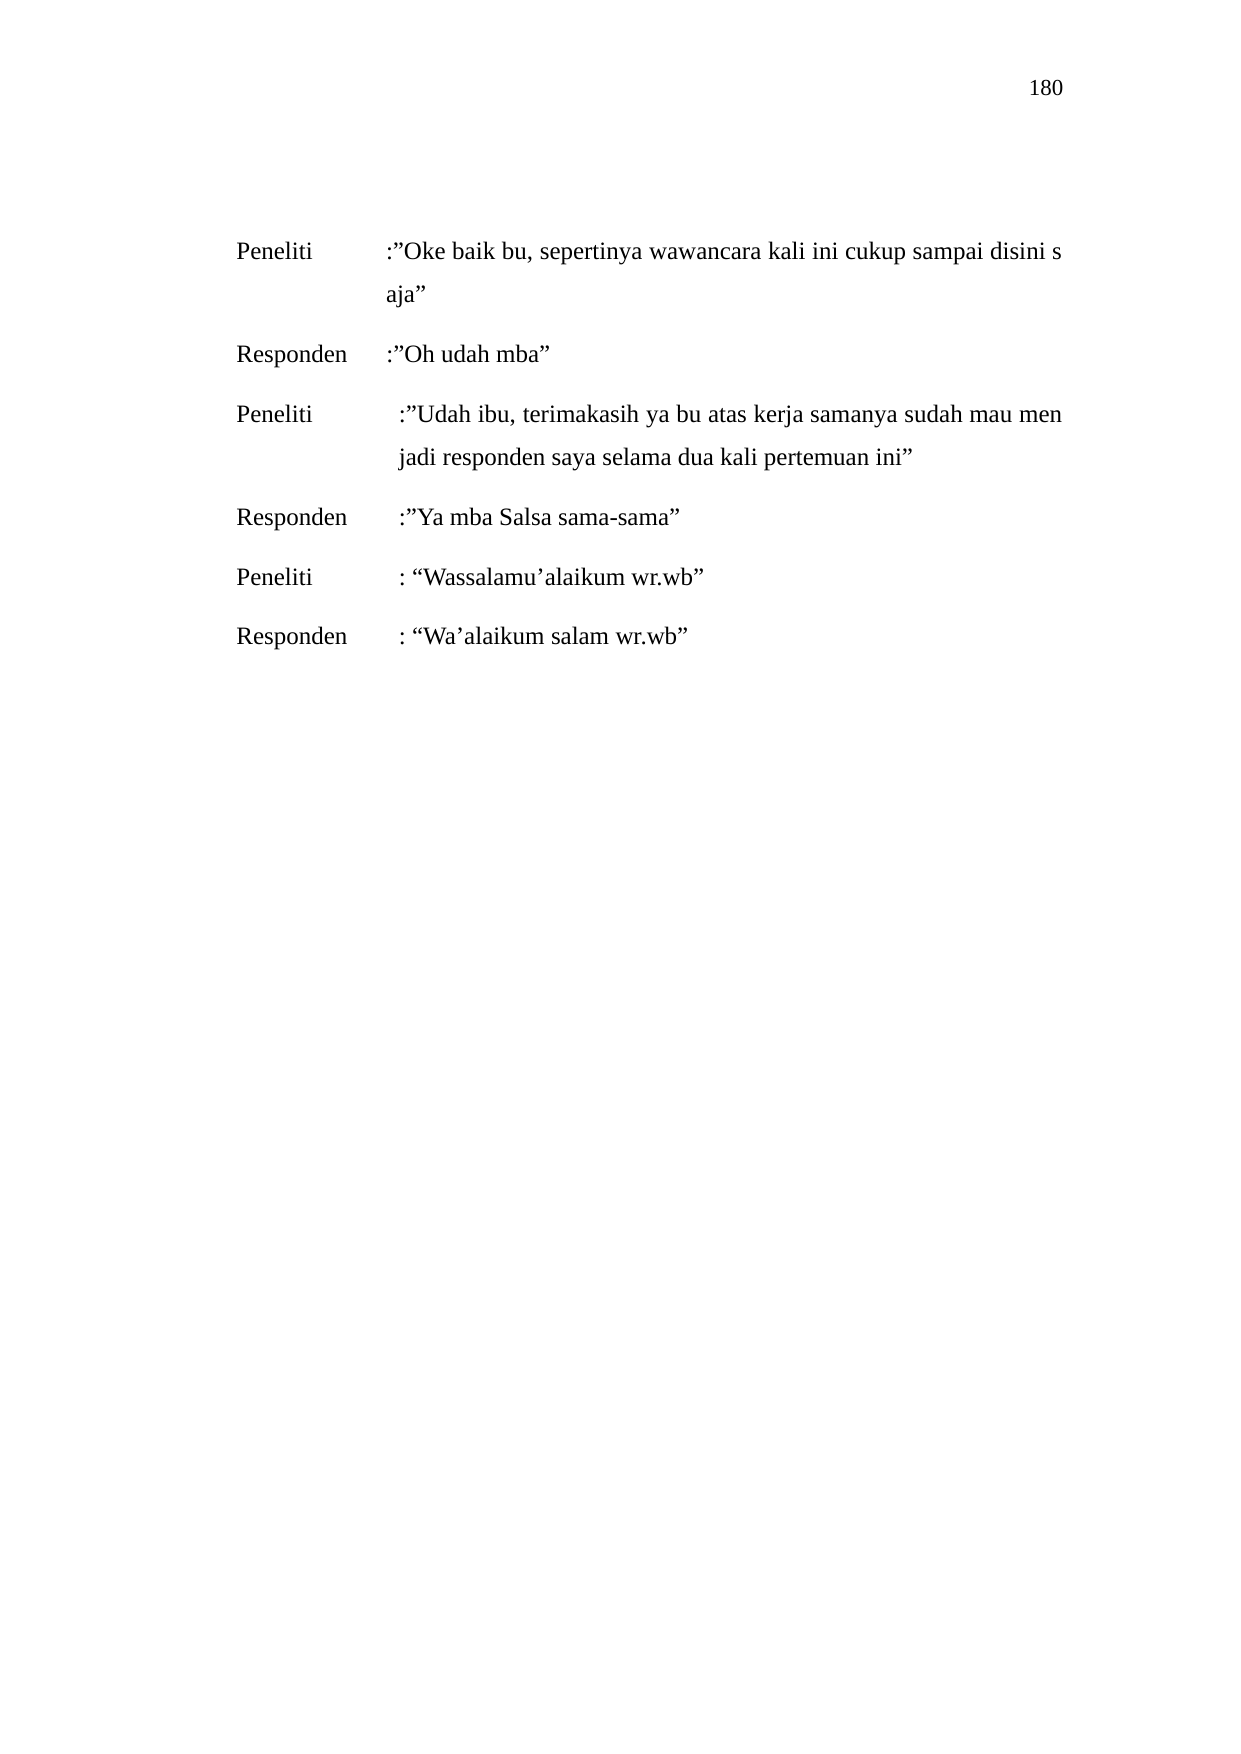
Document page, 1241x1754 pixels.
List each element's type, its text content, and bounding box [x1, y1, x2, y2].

text Responden :”Ya mba Salsa sama-sama” [236, 502, 1063, 531]
text Responden : “Wa’alaikum salam wr.wb” [236, 621, 1063, 650]
text Peneliti :”Oke baik bu, sepertinya wawancara kali ini cukup sampai disini saja” [236, 236, 1063, 308]
text Peneliti : “Wassalamu’alaikum wr.wb” [236, 562, 1063, 590]
text Responden :”Oh udah mba” [236, 339, 1063, 368]
text Peneliti :”Udah ibu, terimakasih ya bu atas kerja samanya sudah mau menjadi responden saya selama dua kali pertemuan ini” [236, 399, 1063, 471]
